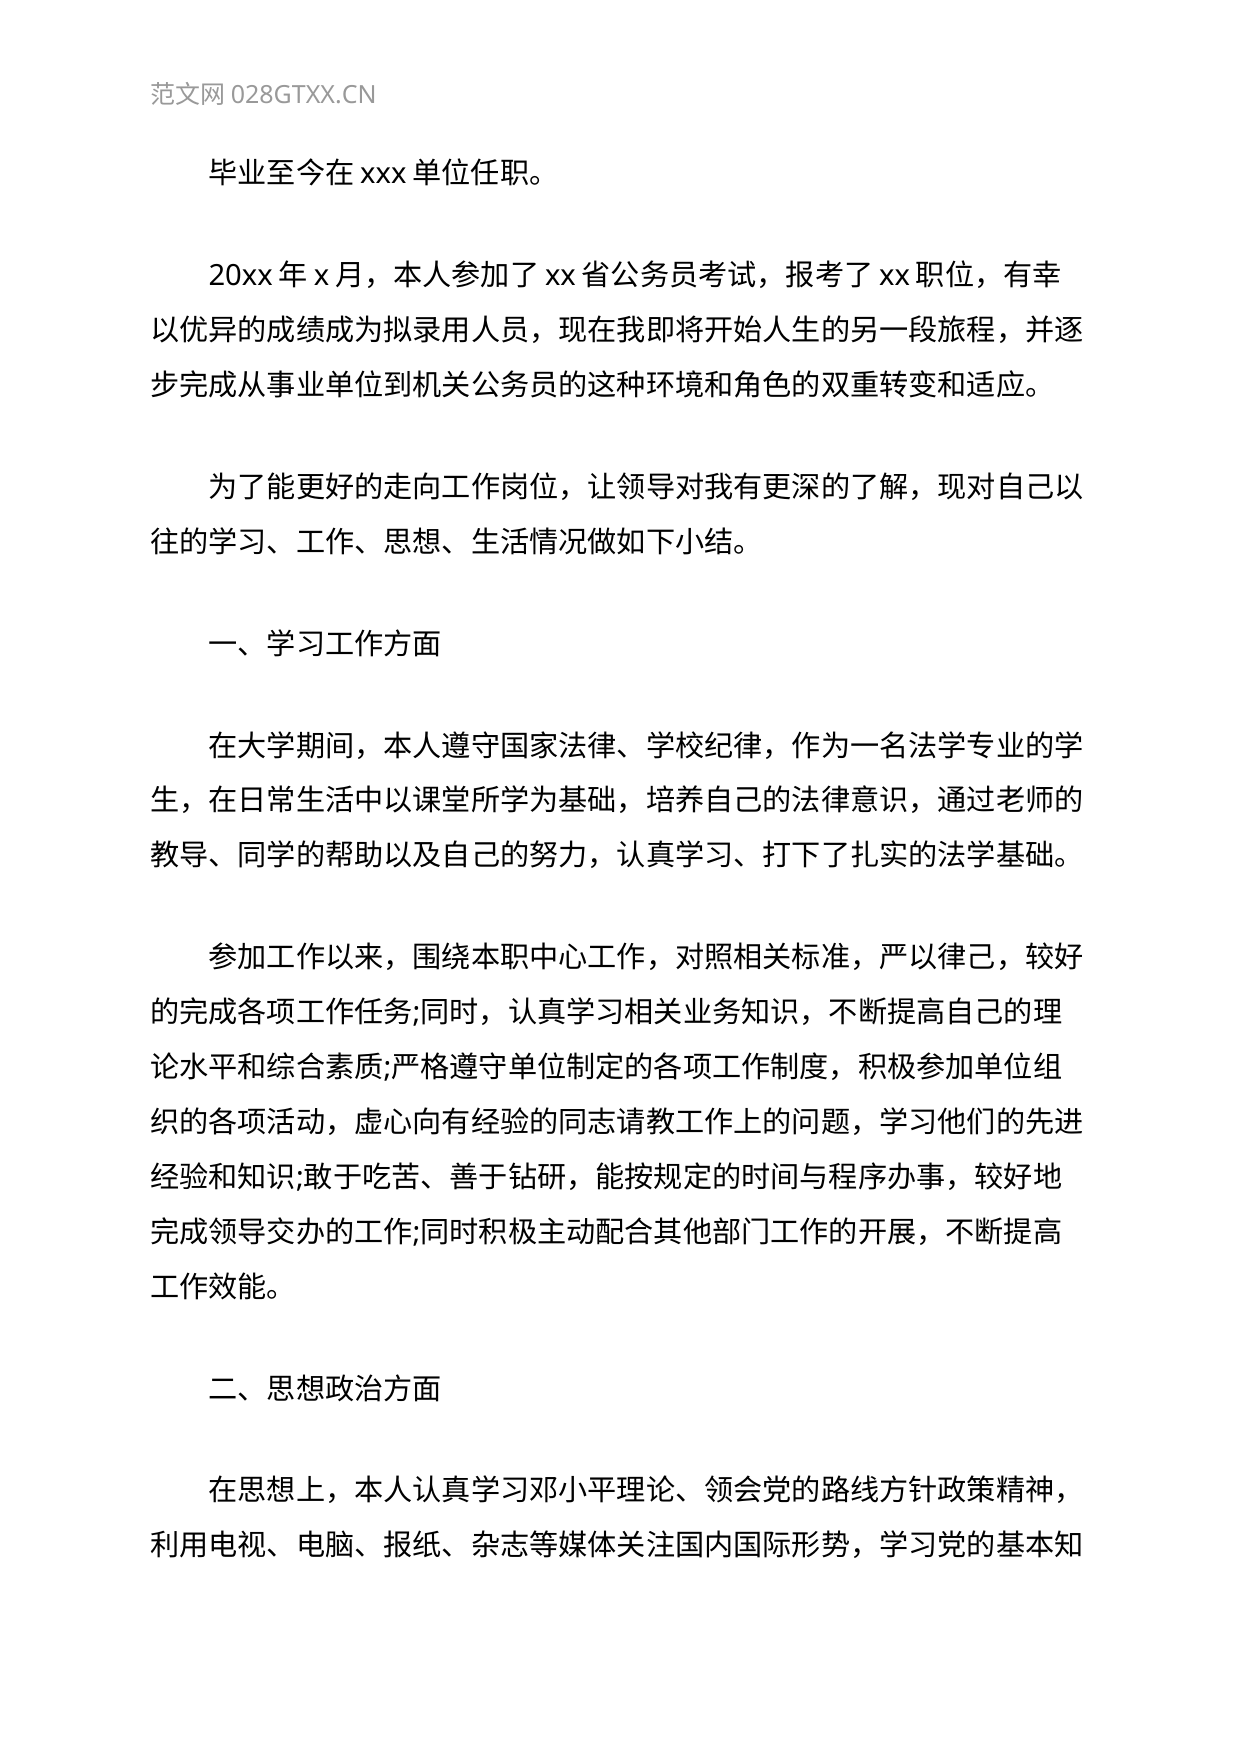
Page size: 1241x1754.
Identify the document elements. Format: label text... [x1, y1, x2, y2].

text 在大学期间，本人遵守国家法律、学校纪律，作为一名法学专业的学生，在日常生活中以课堂所学为基础，培养自己的法律意识，通过老师的教导、同学的帮助以及自己的努力，认真学习、打下了扎实的法学基础。 [150, 722, 1090, 874]
text 为了能更好的走向工作岗位，让领导对我有更深的了解，现对自己以往的学习、工作、思想、生活情况做如下小结。 [150, 464, 1090, 561]
text 一、学习工作方面 [150, 620, 1090, 663]
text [150, 1467, 1090, 1564]
text 参加工作以来，围绕本职中心工作，对照相关标准，严以律己，较好的完成各项工作任务;同时，认真学习相关业务知识，不断提高自己的理论水平和综合素质;严格遵守单位制定的各项工作制度，积极参加单位组织的各项活动，虚心向有经验的同志请教工作上的问题，学习他们的先进经验和知识;敢于吃苦、善于钻研，能按规定的时间与程序办事，较好地完成领导交办的工作;同时积极主动配合其他部门工作的开展，不断提高工作效能。 [150, 934, 1090, 1306]
text 20xx年x月，本人参加了xx省公务员考试，报考了xx职位，有幸以优异的成绩成为拟录用人员，现在我即将开始人生的另一段旅程，并逐步完成从事业单位到机关公务员的这种环境和角色的双重转变和适应。 [150, 252, 1090, 404]
text 二、思想政治方面 [150, 1365, 1090, 1407]
text 毕业至今在xxx单位任职。 [150, 150, 1090, 192]
